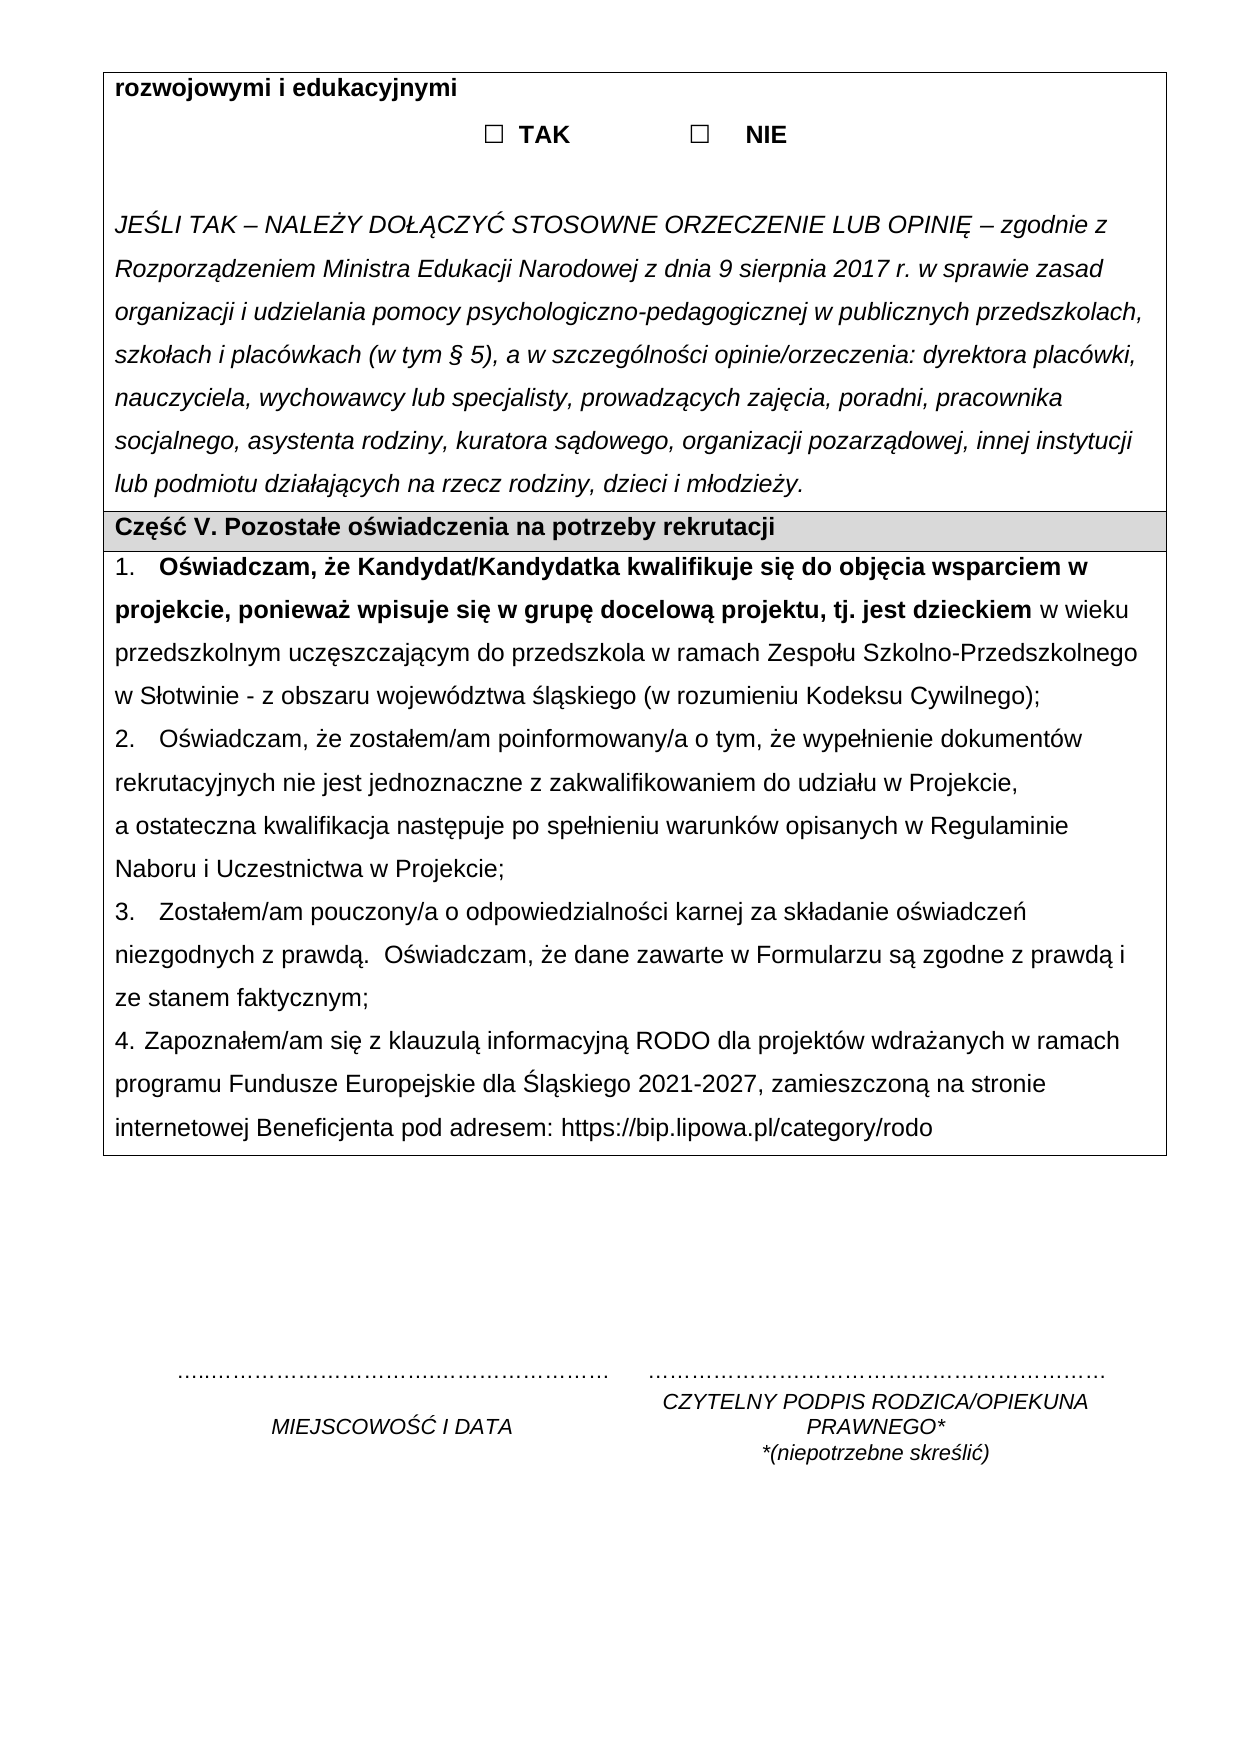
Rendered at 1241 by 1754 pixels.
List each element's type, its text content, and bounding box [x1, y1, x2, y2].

table_cell MIEJSCOWOŚĆ I DATA [151, 1389, 635, 1465]
table_cell Oświadczam, że Kandydat/Kandydatka kwalifikuje się do objęcia wsparciem w projekcie, ponieważ wpisuje się w grupę docelową projektu, tj. jest dzieckiem w wieku przedszkolnym uczęszczającym do przedszkola w ramach Zespołu Szkolno-Przedszkolnego w Słotwinie - z obszaru województwa śląskiego (w rozumieniu Kodeksu Cywilnego); Oświadczam, że zostałem/am poinformowany/a o tym, że wypełnienie dokumentów rekrutacyjnych nie jest jednoznaczne z zakwalifikowaniem do udziału w Projekcie, a ostateczna kwalifikacja następuje po spełnieniu warunków opisanych w Regulaminie Naboru i Uczestnictwa w Projekcie; Zostałem/am pouczony/a o odpowiedzialności karnej za składanie oświadczeń niezgodnych z prawdą. Oświadczam, że dane zawarte w Formularzu są zgodne z prawdą i ze stanem faktycznym‬‬‬‬‬; Zapoznałem/am się z klauzulą informacyjną RODO dla projektów wdrażanych w ramach programu Fundusze Europejskie dla Śląskiego 2021-2027, zamieszczoną na stronie internetowej Beneficjenta pod adresem: https://bip.lipowa.pl/category/rodo ‬‬ ‬‬ [104, 552, 1166, 1154]
table_header …..………………………….…………………… [151, 1200, 635, 1389]
table_cell CZYTELNY PODPIS RODZICA/OPIEKUNA PRAWNEGO* *(niepotrzebne skreślić) [635, 1389, 1118, 1465]
table_cell Część V. Pozostałe oświadczenia na potrzeby rekrutacji [104, 512, 1166, 551]
table_header ……………………………………………………… [635, 1200, 1118, 1389]
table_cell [104, 73, 1166, 511]
